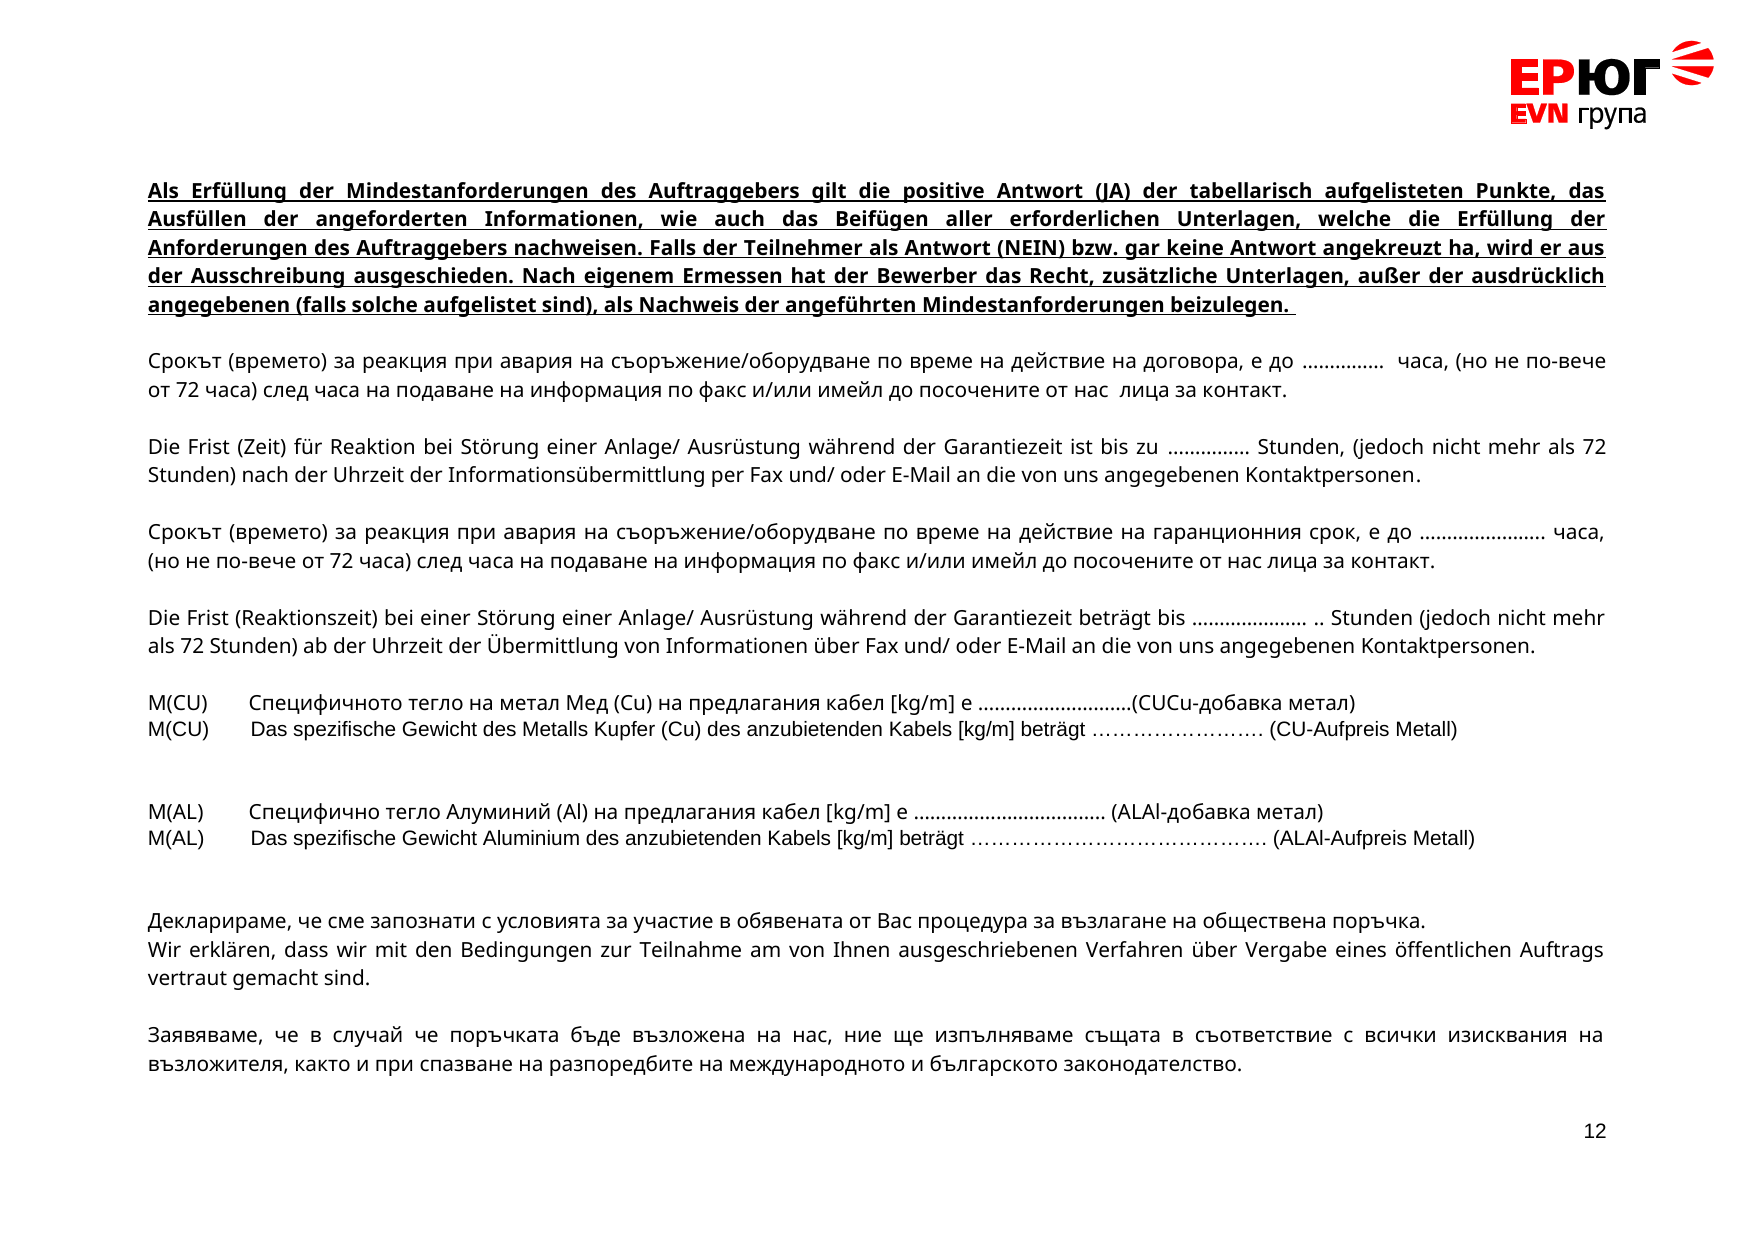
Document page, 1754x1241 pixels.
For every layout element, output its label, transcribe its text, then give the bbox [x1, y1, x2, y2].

text Заявяваме, че в случай че поръчката бъде възложена на нас, ние ще изпълняваме същата в съответствие с всички изисквания на възложителя, както и при спазване на разпоредбите на международното и българското законодателство. [148, 1020, 1607, 1077]
text Wir erklären, dass wir mit den Bedingungen zur Teilnahme am von Ihnen ausgeschriebenen Verfahren über Vergabe eines öffentlichen Auftrags vertraut gemacht sind. [148, 935, 1607, 992]
text Срокът (времето) за реакция при авария на съоръжение/оборудване по време на действие на договора, е до …………… часа, (но не по-вече от 72 часа) след часа на подаване на информация по факс и/или имейл до посочените от нас лица за контакт. [148, 347, 1607, 403]
text M(CU) Das spezifische Gewicht des Metalls Kupfer (Cu) des anzubietenden Kabels [kg/m] beträgt ……………………. (CU-Aufpreis Metall) [148, 716, 1606, 740]
text Als Erfüllung der Mindestanforderungen des Auftraggebers gilt die positive Antwort (JA) der tabellarisch aufgelisteten Punkte, das Ausfüllen der angeforderten Informationen, wie auch das Beifügen aller erforderlichen Unterlagen, welche die Erfüllung der Anforderungen des Auftraggebers nachweisen. Falls der Teilnehmer als Antwort (NEIN) bzw. gar keine Antwort angekreuzt ha, wird er aus der Ausschreibung ausgeschieden. Nach eigenem Ermessen hat der Bewerber das Recht, zusätzliche Unterlagen, außer der ausdrücklich angegebenen (falls solche aufgelistet sind), als Nachweis der angeführten Mindestanforderungen beizulegen. [148, 230, 1607, 318]
text Срокът (времето) за реакция при авария на съоръжение/оборудване по време на действие на гаранционния срок, е до ………………….. часа, (но не по-вече от 72 часа) след часа на подаване на информация по факс и/или имейл до посочените от нас лица за контакт. [148, 517, 1607, 574]
text M(AL) Специфично тегло Алуминий (Al) на предлагания кабел [kg/m] е …………………………….. (ALAl-добавка метал) [148, 797, 1607, 826]
text Die Frist (Zeit) für Reaktion bei Störung einer Anlage/ Ausrüstung während der Garantiezeit ist bis zu …………… Stunden, (jedoch nicht mehr als 72 Stunden) nach der Uhrzeit der Informationsübermittlung per Fax und/ oder E-Mail an die von uns angegebenen Kontaktpersonen. [148, 432, 1607, 489]
text M(CU) Специфичното тегло на метал Мед (Cu) на предлагания кабел [kg/m] е ……………………….(CUCu-добавка метал) [148, 688, 1607, 716]
text Als Erfüllung der Mindestanforderungen des Auftraggebers gilt die positive Antwort (JA) der tabellarisch aufgelisteten Punkte, das Ausfüllen der angeforderten Informationen, wie auch das Beifügen aller erforderlichen Unterlagen, welche die Erfüllung der Anforderungen des Auftraggebers nachweisen. Falls der Teilnehmer als Antwort (NEIN) bzw. gar keine Antwort angekreuzt ha, wird er aus der Ausschreibung ausgeschieden. Nach eigenem Ermessen hat der Bewerber das Recht, zusätzliche Unterlagen, außer der ausdrücklich angegebenen (falls solche aufgelistet sind), als Nachweis der angeführten Mindestanforderungen beizulegen. [148, 176, 1607, 229]
text M(AL) Das spezifische Gewicht Aluminium des anzubietenden Kabels [kg/m] beträgt ……………………………………. (ALAl-Aufpreis Metall) [148, 826, 1606, 849]
text Die Frist (Reaktionszeit) bei einer Störung einer Anlage/ Ausrüstung während der Garantiezeit beträgt bis ………………… .. Stunden (jedoch nicht mehr als 72 Stunden) ab der Uhrzeit der Übermittlung von Informationen über Fax und/ oder E-Mail an die von uns angegebenen Kontaktpersonen. [148, 603, 1607, 659]
text Декларираме, че сме запознати с условията за участие в обявената от Вас процедура за възлагане на обществена поръчка. [148, 906, 1607, 935]
